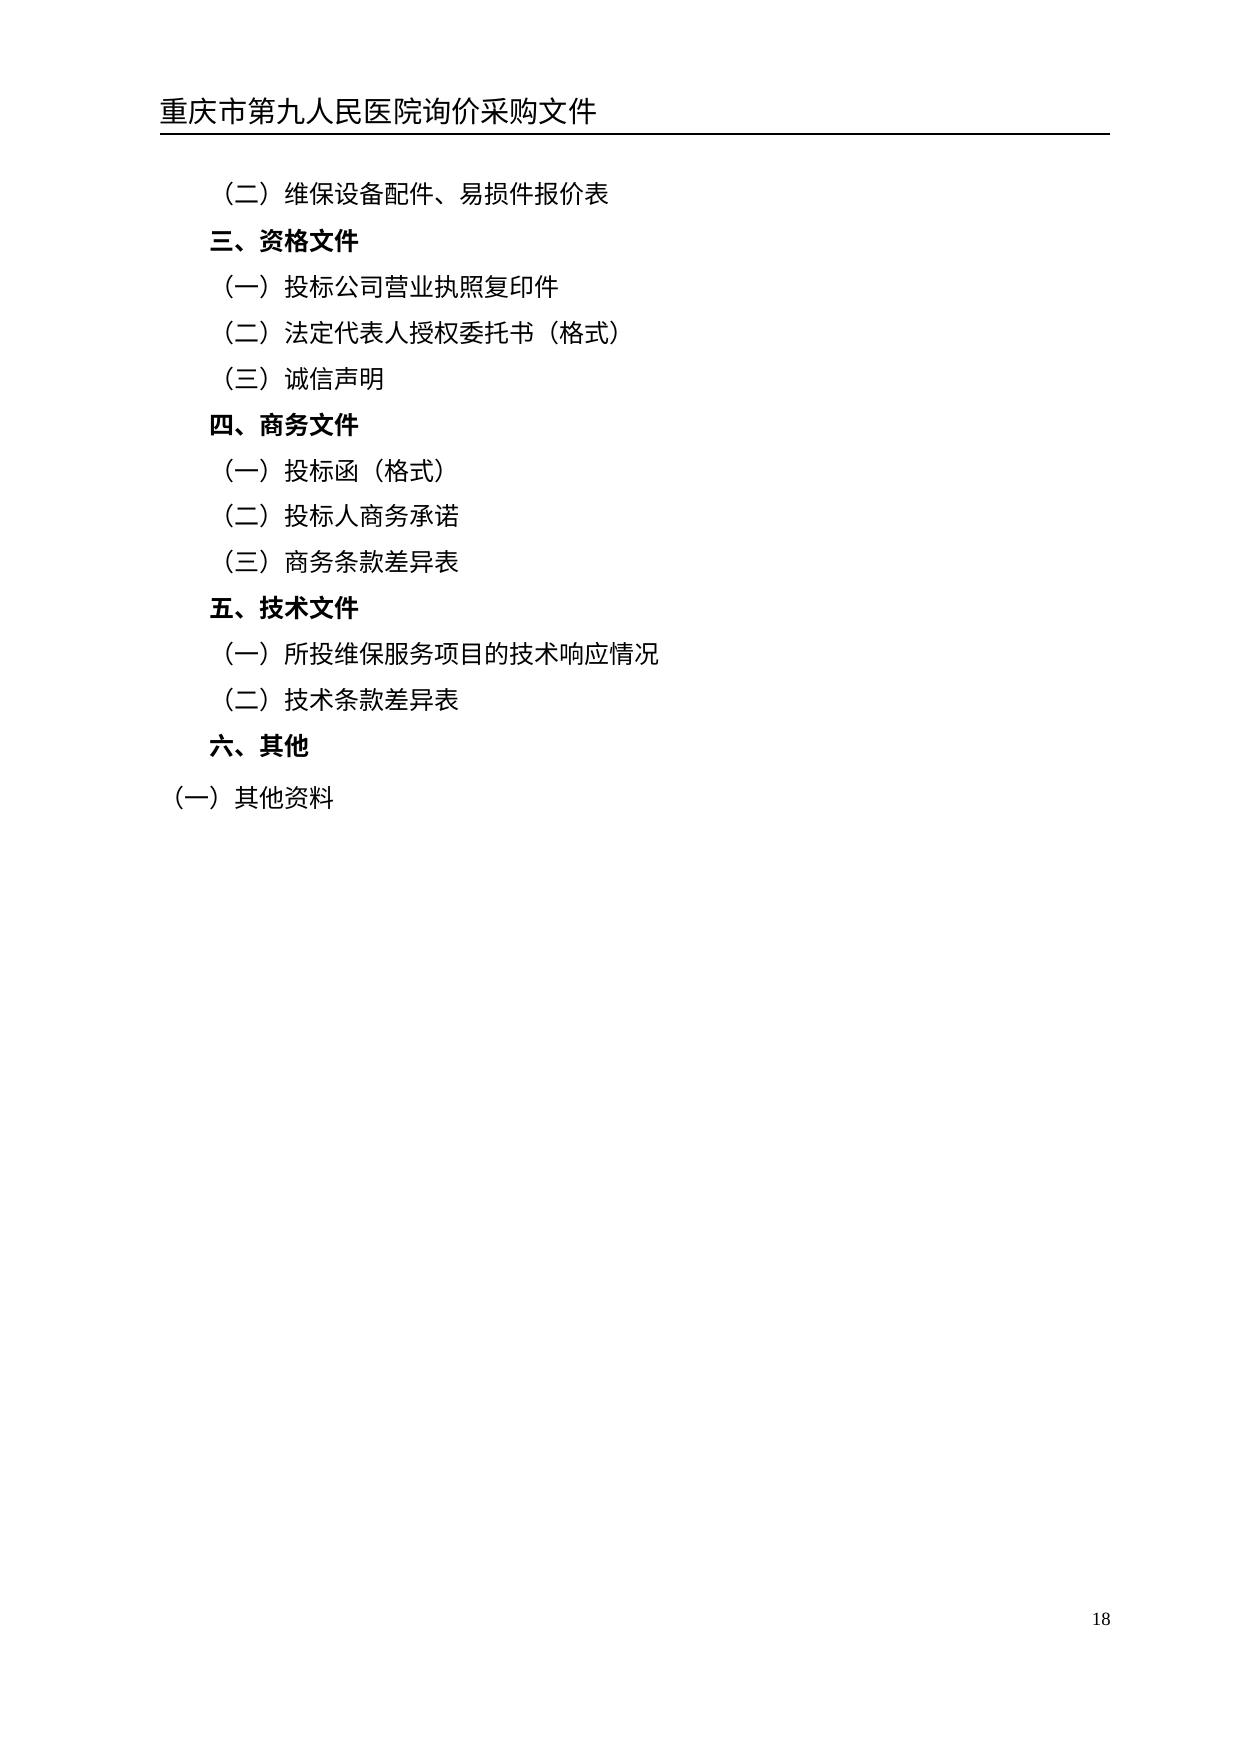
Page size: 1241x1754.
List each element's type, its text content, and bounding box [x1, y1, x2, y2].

text （三）诚信声明 [159, 352, 1110, 397]
text 五、技术文件 [159, 581, 1110, 627]
text （一）其他资料 [159, 764, 1110, 829]
text （二）维保设备配件、易损件报价表 [159, 162, 1110, 214]
text （二）技术条款差异表 [159, 672, 1110, 718]
text 六、其他 [159, 718, 1110, 764]
text （一）投标函（格式） [159, 443, 1110, 489]
text 三、资格文件 [159, 214, 1110, 260]
text 四、商务文件 [159, 397, 1110, 443]
text （一）投标公司营业执照复印件 [159, 260, 1110, 306]
text （二）法定代表人授权委托书（格式） [159, 306, 1110, 352]
text （二）投标人商务承诺 [159, 489, 1110, 535]
text （三）商务条款差异表 [159, 535, 1110, 581]
text （一）所投维保服务项目的技术响应情况 [159, 627, 1110, 672]
